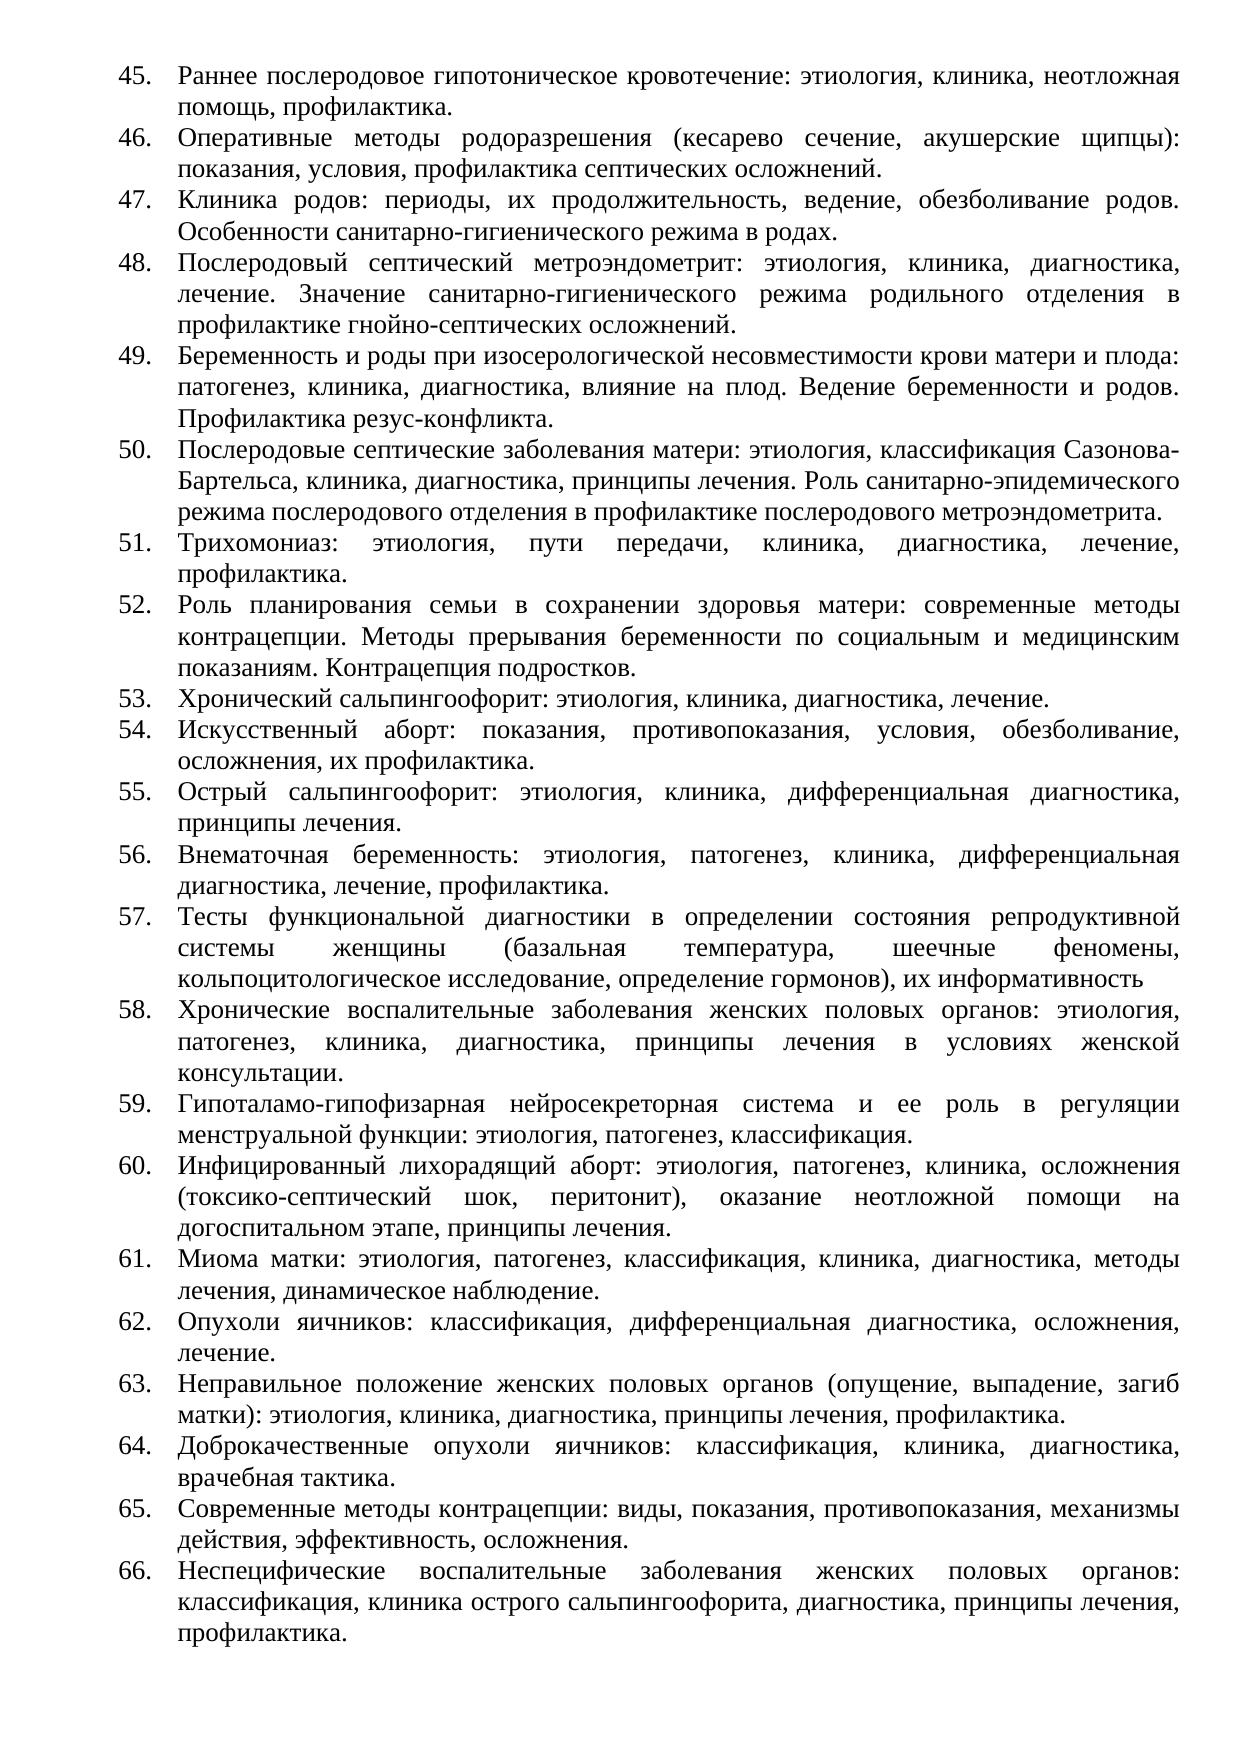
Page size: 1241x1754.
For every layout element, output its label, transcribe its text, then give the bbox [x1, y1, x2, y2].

text Раннее послеродовое гипотоническое кровотечение: этиология, клиника, неотложная помощь, профилактика. [118, 59, 1181, 121]
text Инфицированный лихорадящий аборт: этиология, патогенез, клиника, осложнения (токсико-септический шок, перитонит), оказание неотложной помощи на догоспитальном этапе, принципы лечения. [118, 1149, 1181, 1243]
text Современные методы контрацепции: виды, показания, противопоказания, механизмы действия, эффективность, осложнения. [118, 1492, 1181, 1554]
text Роль планирования семьи в сохранении здоровья матери: современные методы контрацепции. Методы прерывания беременности по социальным и медицинским показаниям. Контрацепция подростков. [118, 588, 1181, 682]
text Трихомониаз: этиология, пути передачи, клиника, диагностика, лечение, профилактика. [118, 526, 1181, 588]
text Гипоталамо-гипофизарная нейросекреторная система и ее роль в регуляции менструальной функции: этиология, патогенез, классификация. [118, 1087, 1181, 1149]
text Беременность и роды при изосерологической несовместимости крови матери и плода: патогенез, клиника, диагностика, влияние на плод. Ведение беременности и родов. Профилактика резус-конфликта. [118, 339, 1181, 433]
text Клиника родов: периоды, их продолжительность, ведение, обезболивание родов. Особенности санитарно-гигиенического режима в родах. [118, 184, 1181, 246]
text Тесты функциональной диагностики в определении состояния репродуктивной системы женщины (базальная температура, шеечные феномены, кольпоцитологическое исследование, определение гормонов), их информативность [118, 900, 1181, 993]
text Внематочная беременность: этиология, патогенез, клиника, дифференциальная диагностика, лечение, профилактика. [118, 838, 1181, 900]
text Хронический сальпингоофорит: этиология, клиника, диагностика, лечение. [118, 682, 1181, 713]
text Хронические воспалительные заболевания женских половых органов: этиология, патогенез, клиника, диагностика, принципы лечения в условиях женской консультации. [118, 993, 1181, 1087]
text Миома матки: этиология, патогенез, классификация, клиника, диагностика, методы лечения, динамическое наблюдение. [118, 1243, 1181, 1305]
text Неспецифические воспалительные заболевания женских половых органов: классификация, клиника острого сальпингоофорита, диагностика, принципы лечения, профилактика. [118, 1554, 1181, 1647]
text Доброкачественные опухоли яичников: классификация, клиника, диагностика, врачебная тактика. [118, 1429, 1181, 1492]
text Послеродовый септический метроэндометрит: этиология, клиника, диагностика, лечение. Значение санитарно-гигиенического режима родильного отделения в профилактике гнойно-септических осложнений. [118, 246, 1181, 339]
text Опухоли яичников: классификация, дифференциальная диагностика, осложнения, лечение. [118, 1305, 1181, 1367]
text Искусственный аборт: показания, противопоказания, условия, обезболивание, осложнения, их профилактика. [118, 713, 1181, 775]
text Оперативные методы родоразрешения (кесарево сечение, акушерские щипцы): показания, условия, профилактика септических осложнений. [118, 121, 1181, 184]
text Послеродовые септические заболевания матери: этиология, классификация Сазонова-Бартельса, клиника, диагностика, принципы лечения. Роль санитарно-эпидемического режима послеродового отделения в профилактике послеродового метроэндометрита. [118, 433, 1181, 526]
text Неправильное положение женских половых органов (опущение, выпадение, загиб матки): этиология, клиника, диагностика, принципы лечения, профилактика. [118, 1367, 1181, 1429]
text Острый сальпингоофорит: этиология, клиника, дифференциальная диагностика, принципы лечения. [118, 775, 1181, 838]
